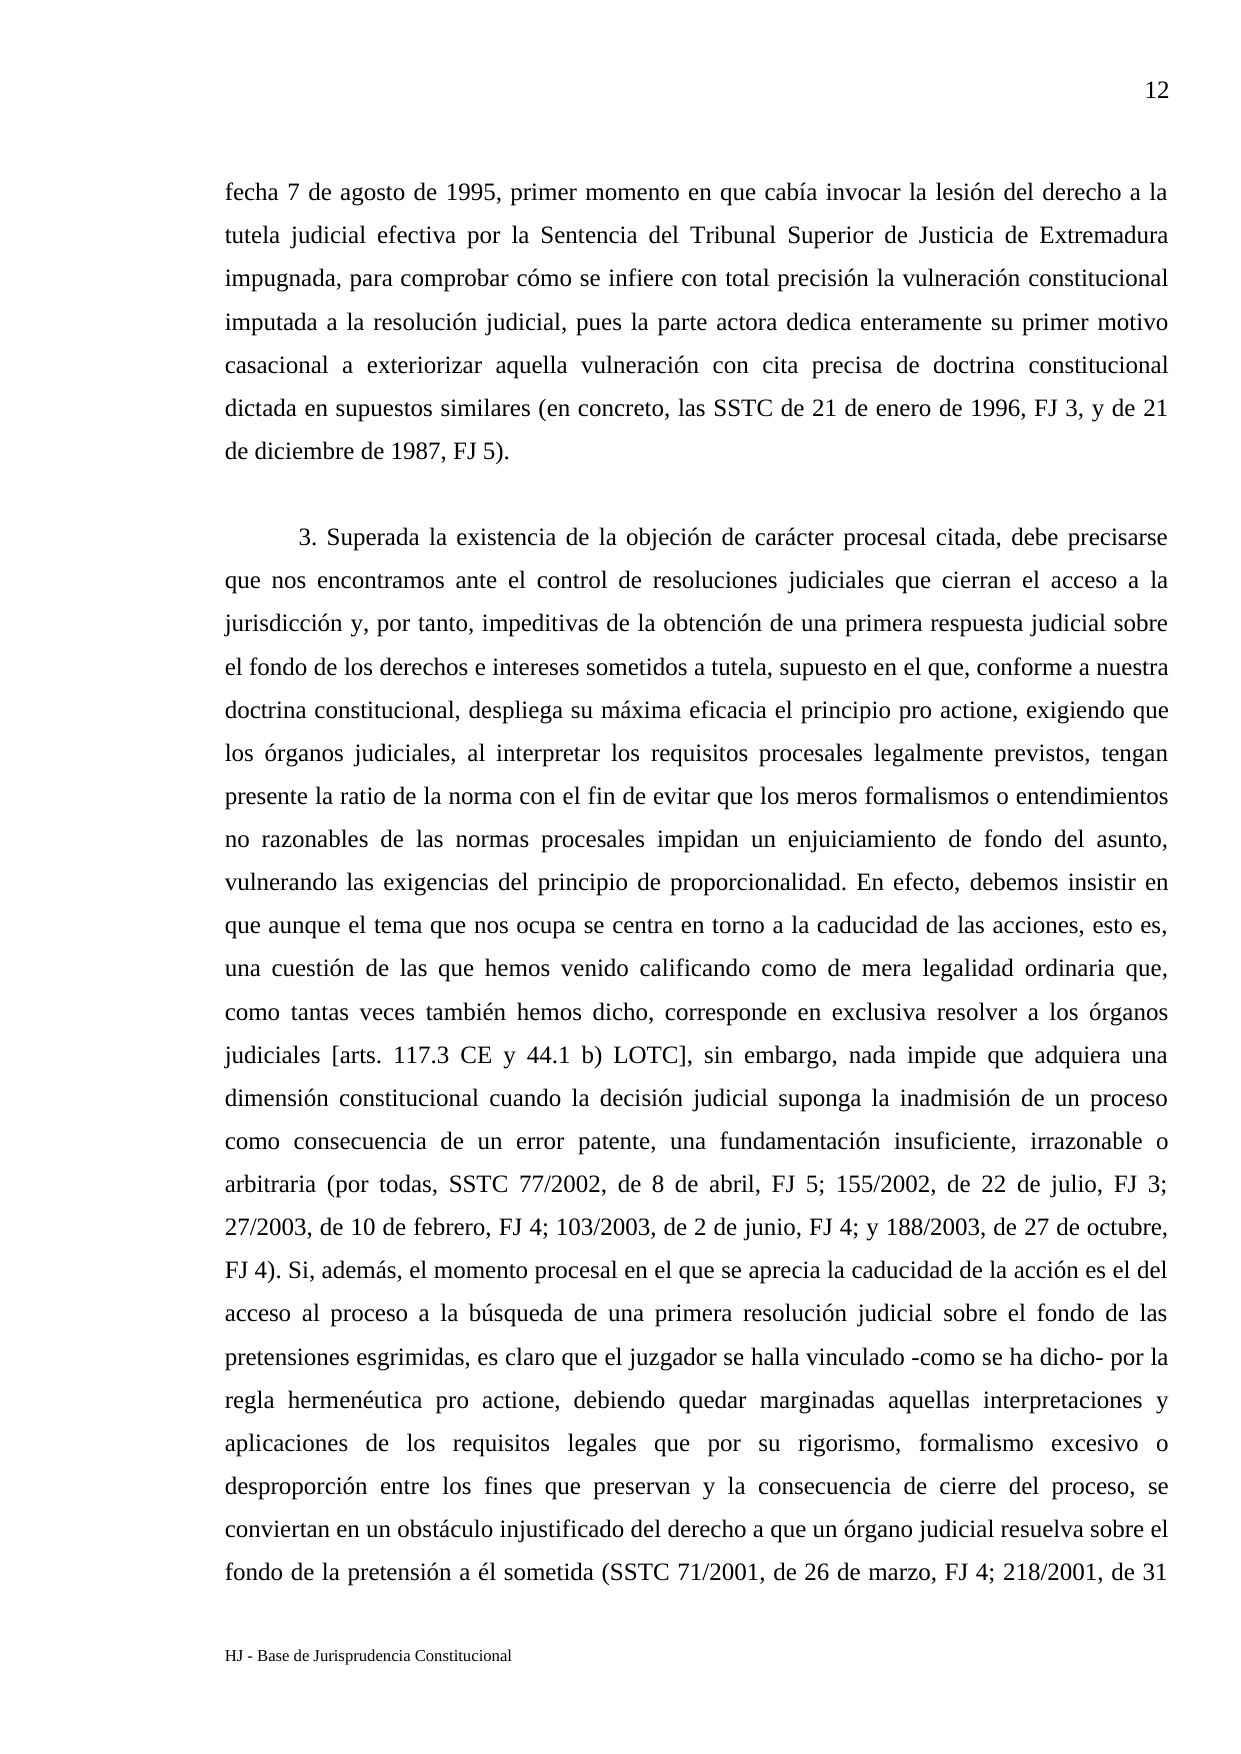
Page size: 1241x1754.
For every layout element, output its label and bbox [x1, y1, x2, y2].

text [224, 177, 1169, 465]
text [224, 522, 1169, 1586]
